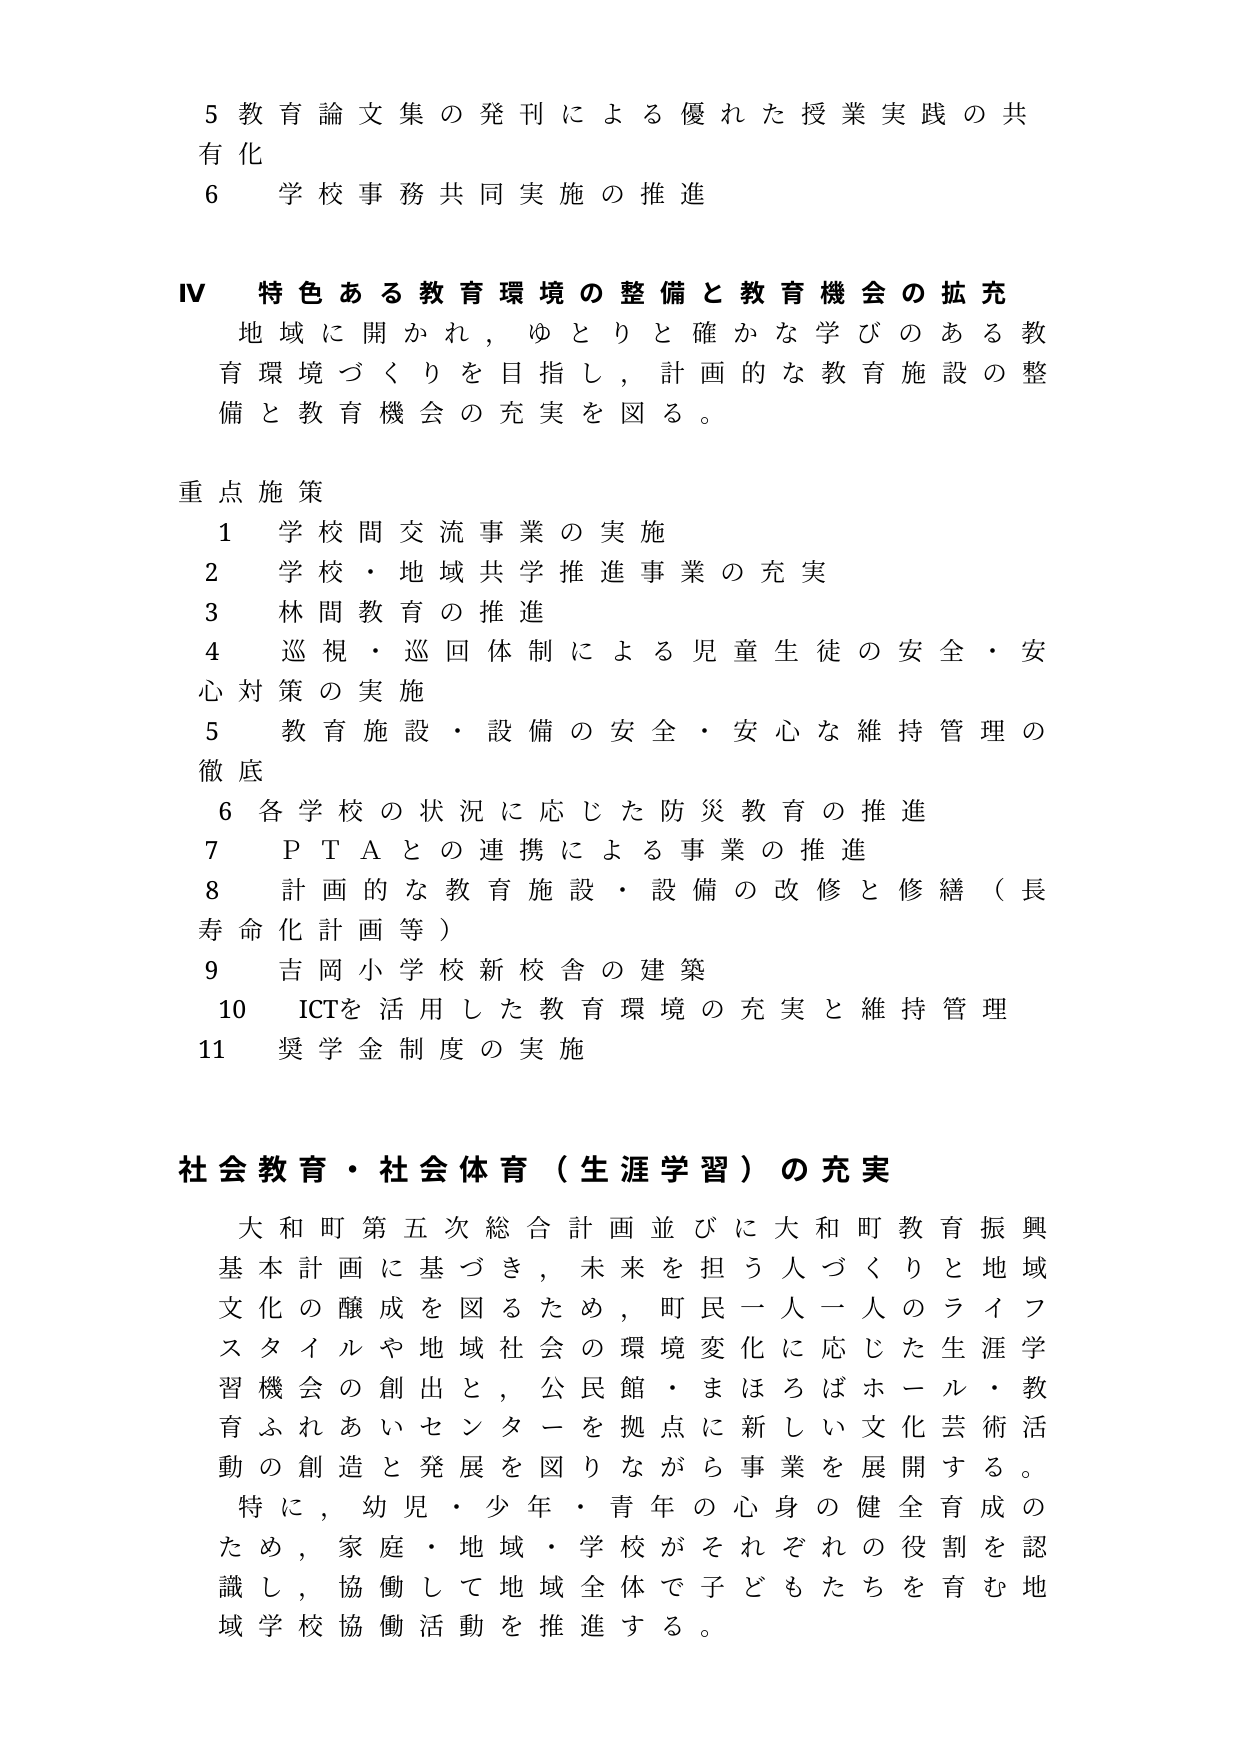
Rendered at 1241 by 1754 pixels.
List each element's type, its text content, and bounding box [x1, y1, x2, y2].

text 5 教育論文集の発刊による優れた授業実践の共有化 [198, 93, 1062, 173]
text 7 ＰＴＡとの連携による事業の推進 [198, 829, 1062, 869]
text 3 林間教育の推進 [198, 590, 1062, 630]
text 第五次総合計画並びに教育振興基本計画に基づき，未来を担う人づくりと地域文化の醸成を図るため，町民一人一人のライフスタイルや地域社会の環境変化に応じた生涯学習機会の創出と，公民館・まほろばホール・教育ふれあいセンターを拠点に新しい文化芸術活動の創造と発展を図りながら事業を展開する。 [201, 1207, 1062, 1486]
text 重点施策 [178, 471, 1062, 511]
text 地域に開かれ，ゆとりと確かな学びのある教育環境づくりを目指し，計画的な教育施設の整備と教育機会の充実を図る。 [201, 312, 1062, 431]
text 社会教育・社会体育（生涯学習）の充実 [178, 1128, 1062, 1207]
text 5 教育施設・設備の安全・安心な維持管理の徹底 [198, 710, 1062, 789]
text 6 各学校の状況に応じた防災教育の推進 [198, 789, 1062, 829]
text 11 奨学金制度の実施 [198, 1028, 1062, 1068]
text 2 学校・地域共学推進事業の充実 [198, 551, 1062, 590]
text 9 吉岡小学校新校舎の建築 [198, 948, 1062, 988]
text 10 ICTを活用した教育環境の充実と維持管理 [178, 988, 1062, 1028]
text 4 巡視・巡回体制による児童生徒の安全・安心対策の実施 [198, 630, 1062, 710]
text 1 学校間交流事業の実施 [198, 511, 1062, 551]
text 8 計画的な教育施設・設備の改修と修繕（長寿命化計画等） [198, 869, 1062, 948]
text Ⅳ 特色ある教育環境の整備と教育機会の拡充 [178, 272, 1062, 312]
text 特に，幼児・少年・青年の心身の健全育成のため，家庭・地域・学校がそれぞれの役割を認識し，協働して地域全体で子どもたちを育む地域学校協働活動を推進する。 [201, 1486, 1062, 1645]
text 6 学校事務共同実施の推進 [198, 173, 1062, 212]
